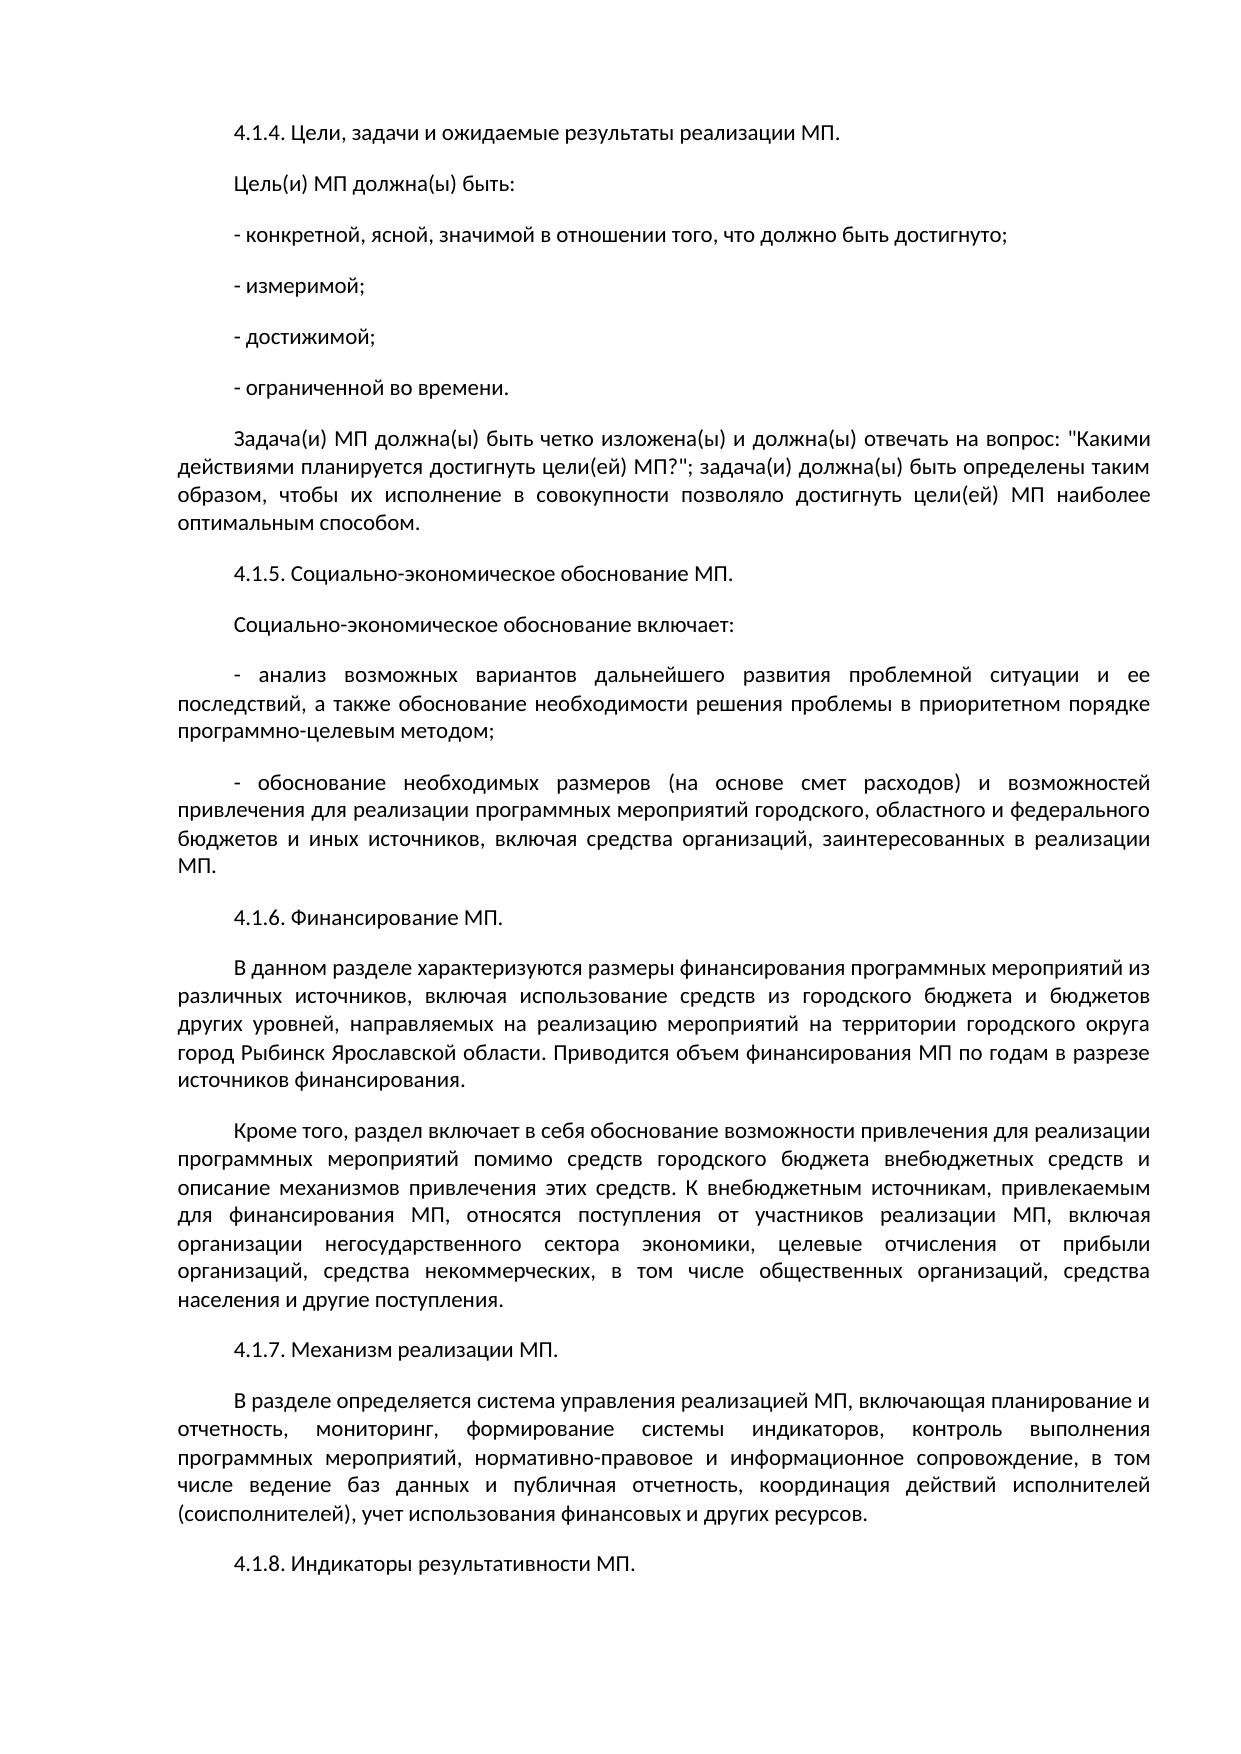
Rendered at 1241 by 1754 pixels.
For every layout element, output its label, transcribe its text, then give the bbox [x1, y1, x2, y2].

text - конкретной, ясной, значимой в отношении того, что должно быть достигнуто; [177, 220, 1152, 248]
text - анализ возможных вариантов дальнейшего развития проблемной ситуации и ее последствий, а также обоснование необходимости решения проблемы в приоритетном порядке программно-целевым методом; [177, 661, 1152, 745]
text - ограниченной во времени. [177, 373, 1152, 401]
text - обоснование необходимых размеров (на основе смет расходов) и возможностей привлечения для реализации программных мероприятий городского, областного и федерального бюджетов и иных источников, включая средства организаций, заинтересованных в реализации МП. [177, 768, 1152, 880]
text Задача(и) МП должна(ы) быть четко изложена(ы) и должна(ы) отвечать на вопрос: "Какими действиями планируется достигнуть цели(ей) МП?"; задача(и) должна(ы) быть определены таким образом, чтобы их исполнение в совокупности позволяло достигнуть цели(ей) МП наиболее оптимальным способом. [177, 424, 1152, 536]
text - достижимой; [177, 322, 1152, 350]
text 4.1.6. Финансирование МП. [177, 903, 1152, 931]
text Кроме того, раздел включает в себя обоснование возможности привлечения для реализации программных мероприятий помимо средств городского бюджета внебюджетных средств и описание механизмов привлечения этих средств. К внебюджетным источникам, привлекаемым для финансирования МП, относятся поступления от участников реализации МП, включая организации негосударственного сектора экономики, целевые отчисления от прибыли организаций, средства некоммерческих, в том числе общественных организаций, средства населения и другие поступления. [177, 1117, 1152, 1313]
text В разделе определяется система управления реализацией МП, включающая планирование и отчетность, мониторинг, формирование системы индикаторов, контроль выполнения программных мероприятий, нормативно-правовое и информационное сопровождение, в том числе ведение баз данных и публичная отчетность, координация действий исполнителей (соисполнителей), учет использования финансовых и других ресурсов. [177, 1387, 1152, 1527]
text 4.1.4. Цели, задачи и ожидаемые результаты реализации МП. [177, 118, 1152, 146]
text 4.1.7. Механизм реализации МП. [177, 1336, 1152, 1364]
text - измеримой; [177, 271, 1152, 299]
text Цель(и) МП должна(ы) быть: [177, 169, 1152, 197]
text Социально-экономическое обоснование включает: [177, 610, 1152, 638]
text 4.1.5. Социально-экономическое обоснование МП. [177, 559, 1152, 587]
text 4.1.8. Индикаторы результативности МП. [177, 1549, 1152, 1578]
text В данном разделе характеризуются размеры финансирования программных мероприятий из различных источников, включая использование средств из городского бюджета и бюджетов других уровней, направляемых на реализацию мероприятий на территории городского округа город Рыбинск Ярославской области. Приводится объем финансирования МП по годам в разрезе источников финансирования. [177, 953, 1152, 1094]
